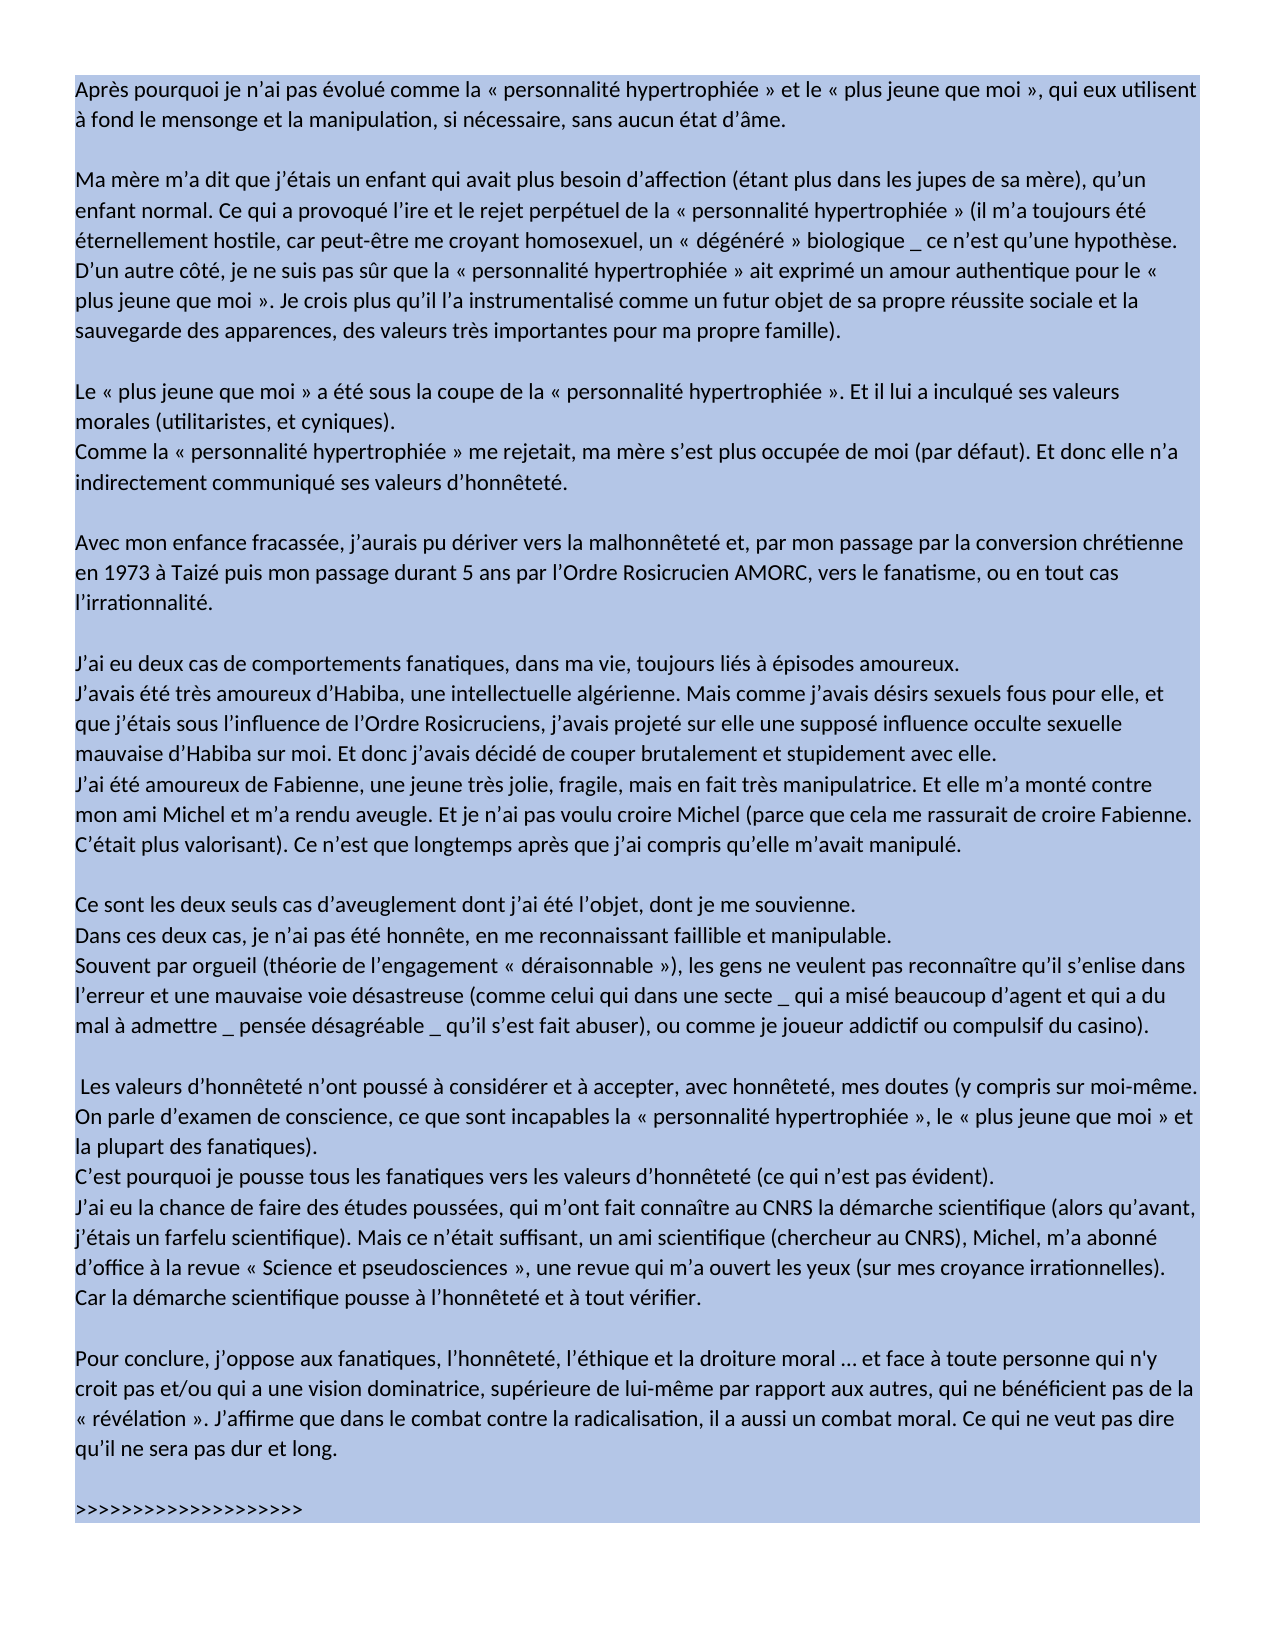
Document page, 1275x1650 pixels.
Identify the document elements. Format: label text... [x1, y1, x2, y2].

text Ma mère m’a dit que j’étais un enfant qui avait plus besoin d’affection (étant plus dans les jupes de sa mère), qu’un enfant normal. Ce qui a provoqué l’ire et le rejet perpétuel de la « personnalité hypertrophiée » (il m’a toujours été éternellement hostile, car peut-être me croyant homosexuel, un « dégénéré » biologique _ ce n’est qu’une hypothèse. D’un autre côté, je ne suis pas sûr que la « personnalité hypertrophiée » ait exprimé un amour authentique pour le « plus jeune que moi ». Je crois plus qu’il l’a instrumentalisé comme un futur objet de sa propre réussite sociale et la sauvegarde des apparences, des valeurs très importantes pour ma propre famille). [75, 166, 1200, 345]
text Dans ces deux cas, je n’ai pas été honnête, en me reconnaissant faillible et manipulable. [75, 921, 1200, 949]
text J’ai eu la chance de faire des études poussées, qui m’ont fait connaître au CNRS la démarche scientifique (alors qu’avant, j’étais un farfelu scientifique). Mais ce n’était suffisant, un ami scientifique (chercheur au CNRS), Michel, m’a abonné d’office à la revue « Science et pseudosciences », une revue qui m’a ouvert les yeux (sur mes croyance irrationnelles). [75, 1193, 1200, 1281]
text Ce sont les deux seuls cas d’aveuglement dont j’ai été l’objet, dont je me souvienne. [75, 891, 1200, 919]
text Après pourquoi je n’ai pas évolué comme la « personnalité hypertrophiée » et le « plus jeune que moi », qui eux utilisent à fond le mensonge et la manipulation, si nécessaire, sans aucun état d’âme. [75, 75, 1200, 133]
text J’avais été très amoureux d’Habiba, une intellectuelle algérienne. Mais comme j’avais désirs sexuels fous pour elle, et que j’étais sous l’influence de l’Ordre Rosicruciens, j’avais projeté sur elle une supposé influence occulte sexuelle mauvaise d’Habiba sur moi. Et donc j’avais décidé de couper brutalement et stupidement avec elle. [75, 679, 1200, 768]
text Pour conclure, j’oppose aux fanatiques, l’honnêteté, l’éthique et la droiture moral … et face à toute personne qui n'y croit pas et/ou qui a une vision dominatrice, supérieure de lui-même par rapport aux autres, qui ne bénéficient pas de la « révélation ». J’affirme que dans le combat contre la radicalisation, il a aussi un combat moral. Ce qui ne veut pas dire qu’il ne sera pas dur et long. [75, 1344, 1200, 1462]
text Les valeurs d’honnêteté n’ont poussé à considérer et à accepter, avec honnêteté, mes doutes (y compris sur moi-même. On parle d’examen de conscience, ce que sont incapables la « personnalité hypertrophiée », le « plus jeune que moi » et la plupart des fanatiques). [75, 1072, 1200, 1160]
text Souvent par orgueil (théorie de l’engagement « déraisonnable »), les gens ne veulent pas reconnaître qu’il s’enlise dans l’erreur et une mauvaise voie désastreuse (comme celui qui dans une secte _ qui a misé beaucoup d’agent et qui a du mal à admettre _ pensée désagréable _ qu’il s’est fait abuser), ou comme je joueur addictif ou compulsif du casino). [75, 951, 1200, 1039]
text C’est pourquoi je pousse tous les fanatiques vers les valeurs d’honnêteté (ce qui n’est pas évident). [75, 1162, 1200, 1191]
text J’ai eu deux cas de comportements fanatiques, dans ma vie, toujours liés à épisodes amoureux. [75, 649, 1200, 677]
text Avec mon enfance fracassée, j’aurais pu dériver vers la malhonnêteté et, par mon passage par la conversion chrétienne en 1973 à Taizé puis mon passage durant 5 ans par l’Ordre Rosicrucien AMORC, vers le fanatisme, ou en tout cas l’irrationnalité. [75, 528, 1200, 617]
text Le « plus jeune que moi » a été sous la coupe de la « personnalité hypertrophiée ». Et il lui a inculqué ses valeurs morales (utilitaristes, et cyniques). [75, 377, 1200, 435]
text Car la démarche scientifique pousse à l’honnêteté et à tout vérifier. [75, 1283, 1200, 1311]
text J’ai été amoureux de Fabienne, une jeune très jolie, fragile, mais en fait très manipulatrice. Et elle m’a monté contre mon ami Michel et m’a rendu aveugle. Et je n’ai pas voulu croire Michel (parce que cela me rassurait de croire Fabienne. C’était plus valorisant). Ce n’est que longtemps après que j’ai compris qu’elle m’avait manipulé. [75, 770, 1200, 858]
text Comme la « personnalité hypertrophiée » me rejetait, ma mère s’est plus occupée de moi (par défaut). Et donc elle n’a indirectement communiqué ses valeurs d’honnêteté. [75, 437, 1200, 496]
text >>>>>>>>>>>>>>>>>>>> [75, 1495, 1200, 1523]
